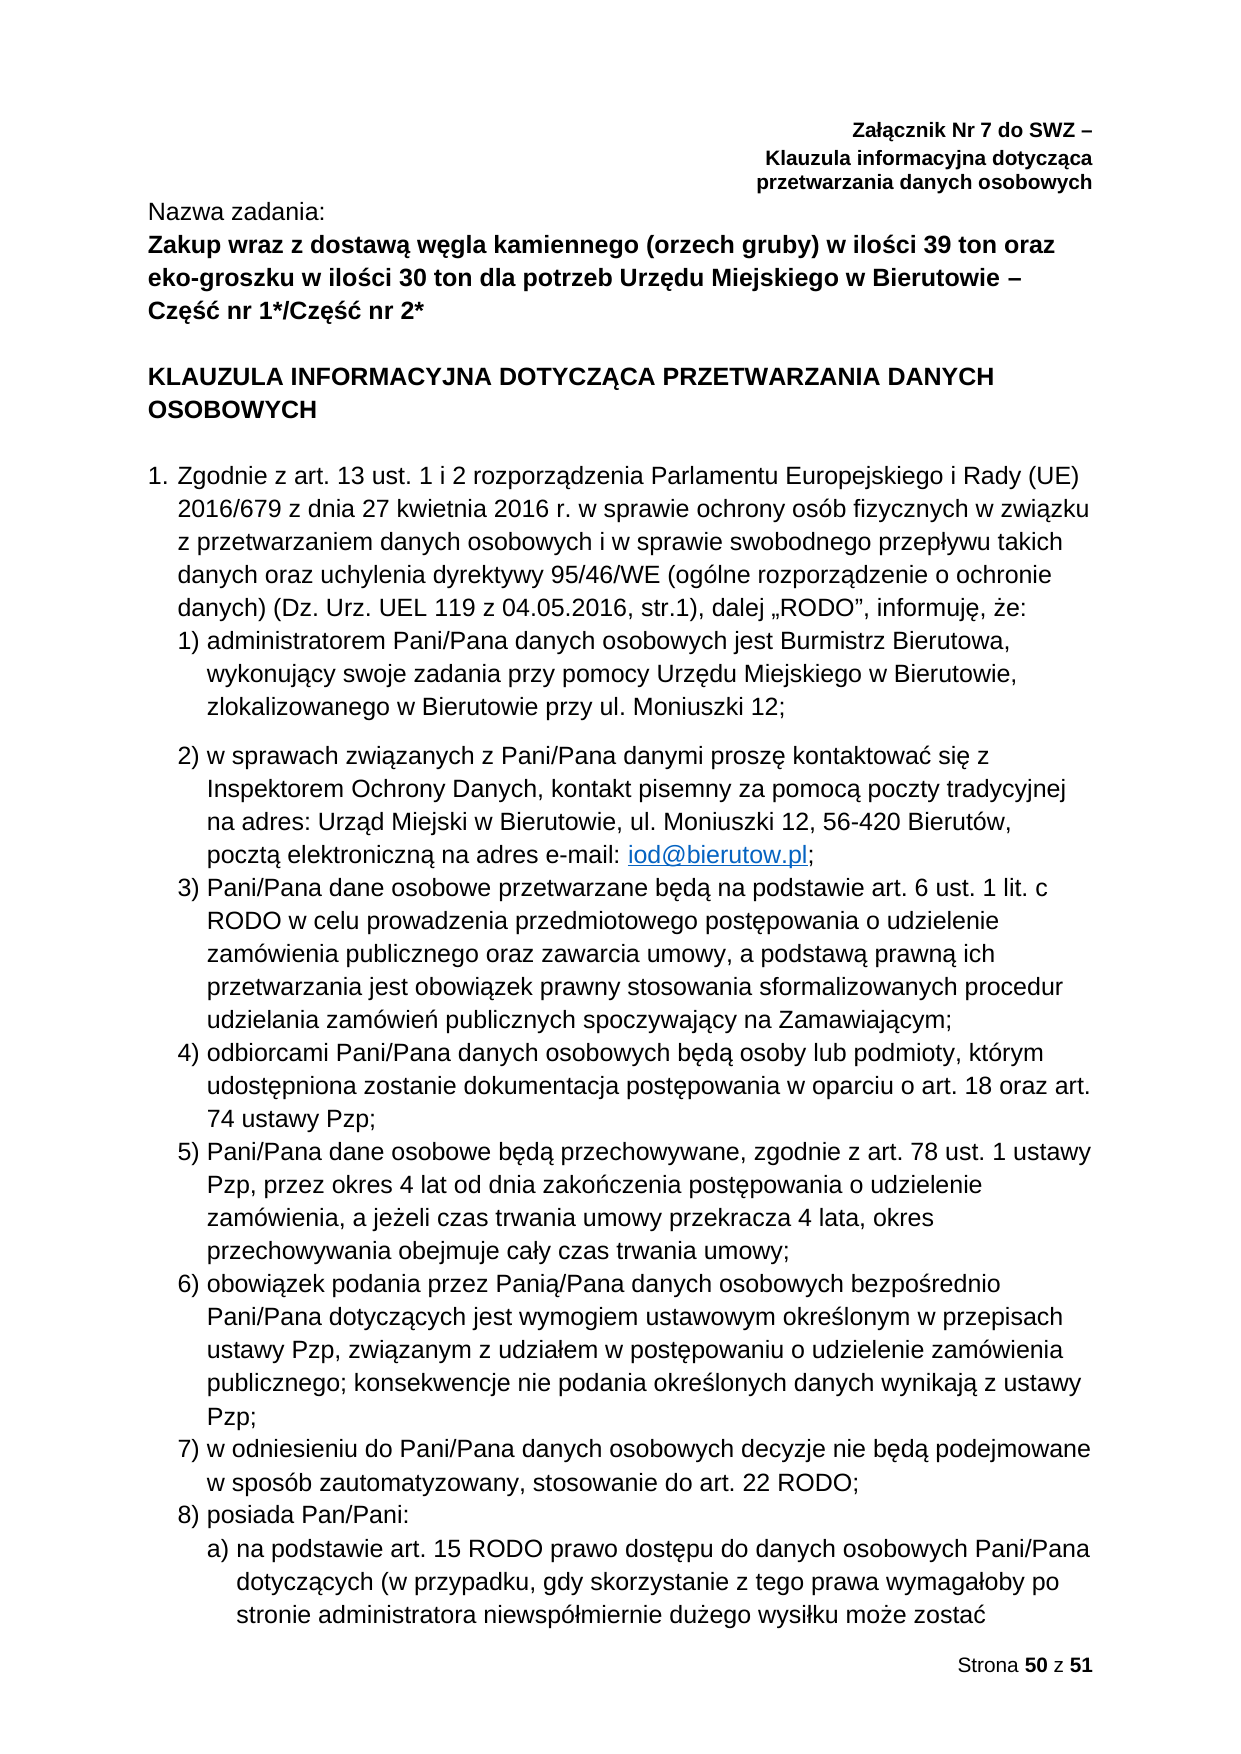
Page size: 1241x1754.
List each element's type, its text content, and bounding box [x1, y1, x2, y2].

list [207, 1533, 1093, 1628]
list w sprawach związanych z Pani/Pana danymi proszę kontaktować się z Inspektorem Ochrony Danych, kontakt pisemny za pomocą poczty tradycyjnej na adres: Urząd Miejski w Bierutowie, ul. Moniuszki 12, 56-420 Bierutów, pocztą elektroniczną na adres e-mail: iod@bierutow.pl; [177, 741, 1093, 869]
text Klauzula informacyjna dotycząca przetwarzania danych osobowych [148, 362, 1093, 424]
list administratorem Pani/Pana danych osobowych jest Burmistrz Bierutowa, wykonujący swoje zadania przy pomocy Urzędu Miejskiego w Bierutowie, zlokalizowanego w Bierutowie przy ul. Moniuszki 12; [177, 626, 1093, 721]
subtitle przetwarzania danych osobowych [148, 169, 1093, 193]
text Zakup wraz z dostawą węgla kamiennego (orzech gruby) w ilości 39 ton oraz eko-groszku w ilości 30 ton dla potrzeb Urzędu Miejskiego w Bierutowie – Część nr 1*/Część nr 2* [148, 230, 1093, 325]
subtitle Załącznik Nr 7 do SWZ – [148, 118, 1093, 142]
list odbiorcami Pani/Pana danych osobowych będą osoby lub podmioty, którym udostępniona zostanie dokumentacja postępowania w oparciu o art. 18 oraz art. 74 ustawy Pzp; [177, 1038, 1093, 1133]
list obowiązek podania przez Panią/Pana danych osobowych bezpośrednio Pani/Pana dotyczących jest wymogiem ustawowym określonym w przepisach ustawy Pzp, związanym z udziałem w postępowaniu o udzielenie zamówienia publicznego; konsekwencje nie podania określonych danych wynikają z ustawy Pzp; [177, 1269, 1093, 1430]
subtitle Klauzula informacyjna dotycząca [148, 146, 1093, 169]
list Pani/Pana dane osobowe będą przechowywane, zgodnie z art. 78 ust. 1 ustawy Pzp, przez okres 4 lat od dnia zakończenia postępowania o udzielenie zamówienia, a jeżeli czas trwania umowy przekracza 4 lata, okres przechowywania obejmuje cały czas trwania umowy; [177, 1137, 1093, 1265]
list Zgodnie z art. 13 ust. 1 i 2 rozporządzenia Parlamentu Europejskiego i Rady (UE) 2016/679 z dnia 27 kwietnia 2016 r. w sprawie ochrony osób fizycznych w związku z przetwarzaniem danych osobowych i w sprawie swobodnego przepływu takich danych oraz uchylenia dyrektywy 95/46/WE (ogólne rozporządzenie o ochronie danych) (Dz. Urz. UEL 119 z 04.05.2016, str.1), dalej „RODO”, informuję, że: [148, 461, 1093, 622]
list posiada Pan/Pani: [177, 1501, 1093, 1529]
list w odniesieniu do Pani/Pana danych osobowych decyzje nie będą podejmowane w sposób zautomatyzowany, stosowanie do art. 22 RODO; [177, 1434, 1093, 1496]
text Nazwa zadania: [148, 197, 1093, 226]
list Pani/Pana dane osobowe przetwarzane będą na podstawie art. 6 ust. 1 lit. c RODO w celu prowadzenia przedmiotowego postępowania o udzielenie zamówienia publicznego oraz zawarcia umowy, a podstawą prawną ich przetwarzania jest obowiązek prawny stosowania sformalizowanych procedur udzielania zamówień publicznych spoczywający na Zamawiającym; [177, 873, 1093, 1034]
